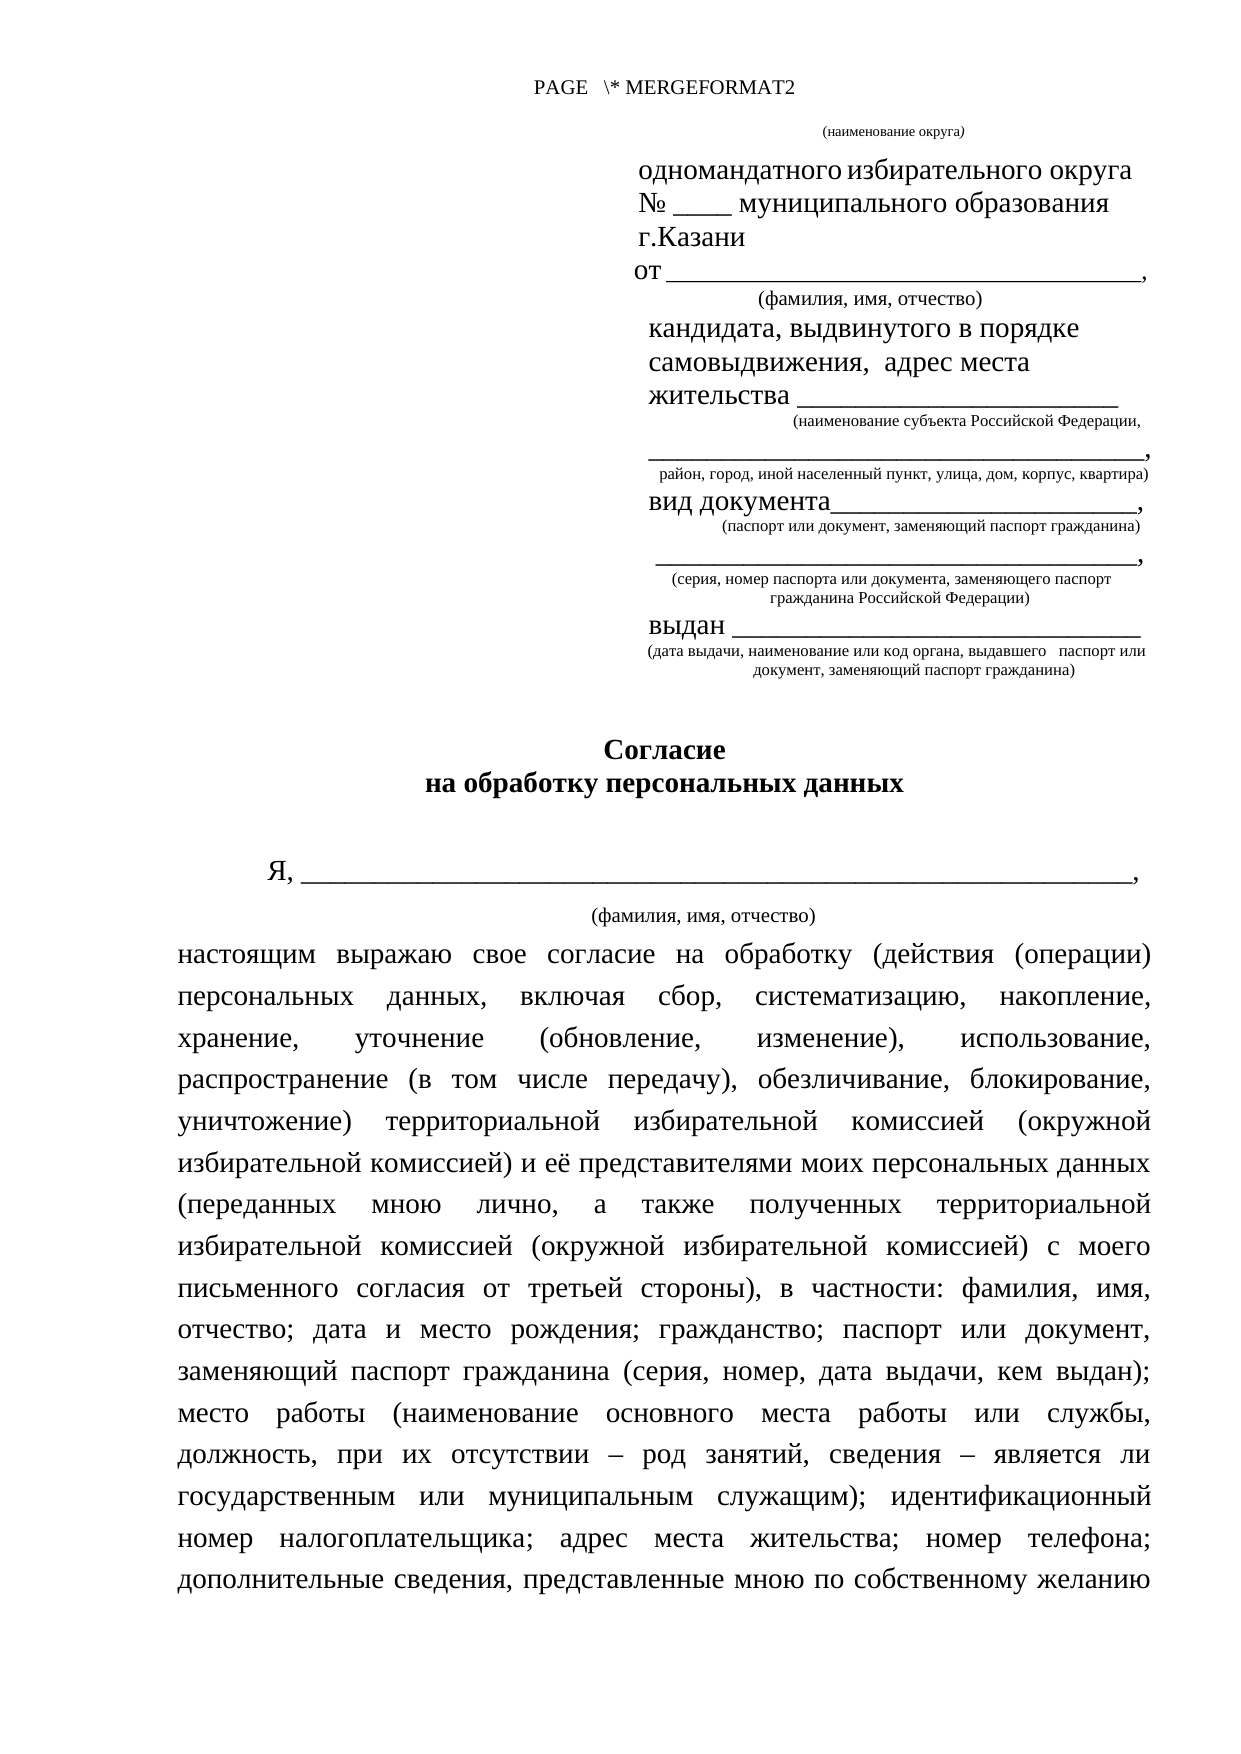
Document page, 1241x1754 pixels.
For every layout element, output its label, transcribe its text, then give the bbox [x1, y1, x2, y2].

text одномандатного избирательного округа № ____ муниципального образования г.Казани [638, 152, 1152, 252]
text Согласие [177, 732, 1152, 765]
text (наименование субъекта Российской Федерации, [532, 411, 1152, 430]
text __________________________________, [532, 430, 1152, 463]
text (дата выдачи, наименование или код органа, выдавшего паспорт или [605, 641, 1152, 660]
text на обработку персональных данных [177, 765, 1152, 799]
text жительства ______________________ [532, 377, 1152, 411]
text от ______________________________________, [532, 252, 1152, 286]
text кандидата, выдвинутого в порядке [532, 310, 1152, 344]
text выдан ____________________________ [532, 607, 1152, 641]
text гражданина Российской Федерации) [532, 588, 1152, 607]
text (фамилия, имя, отчество) [532, 286, 1152, 310]
text _________________________________, [532, 535, 1152, 569]
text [177, 930, 1152, 1597]
text (паспорт или документ, заменяющий паспорт гражданина) [532, 516, 1152, 535]
text (серия, номер паспорта или документа, заменяющего паспорт [532, 569, 1152, 588]
text Я, _________________________________________________________, [177, 847, 1152, 889]
text (фамилия, имя, отчество) [177, 889, 1152, 930]
text вид документа_____________________, [532, 483, 1152, 516]
text (наименование округа) [177, 123, 1152, 152]
text самовыдвижения, адрес места [532, 344, 1152, 377]
text район, город, иной населенный пункт, улица, дом, корпус, квартира) [532, 463, 1152, 483]
text документ, заменяющий паспорт гражданина) [605, 660, 1152, 679]
